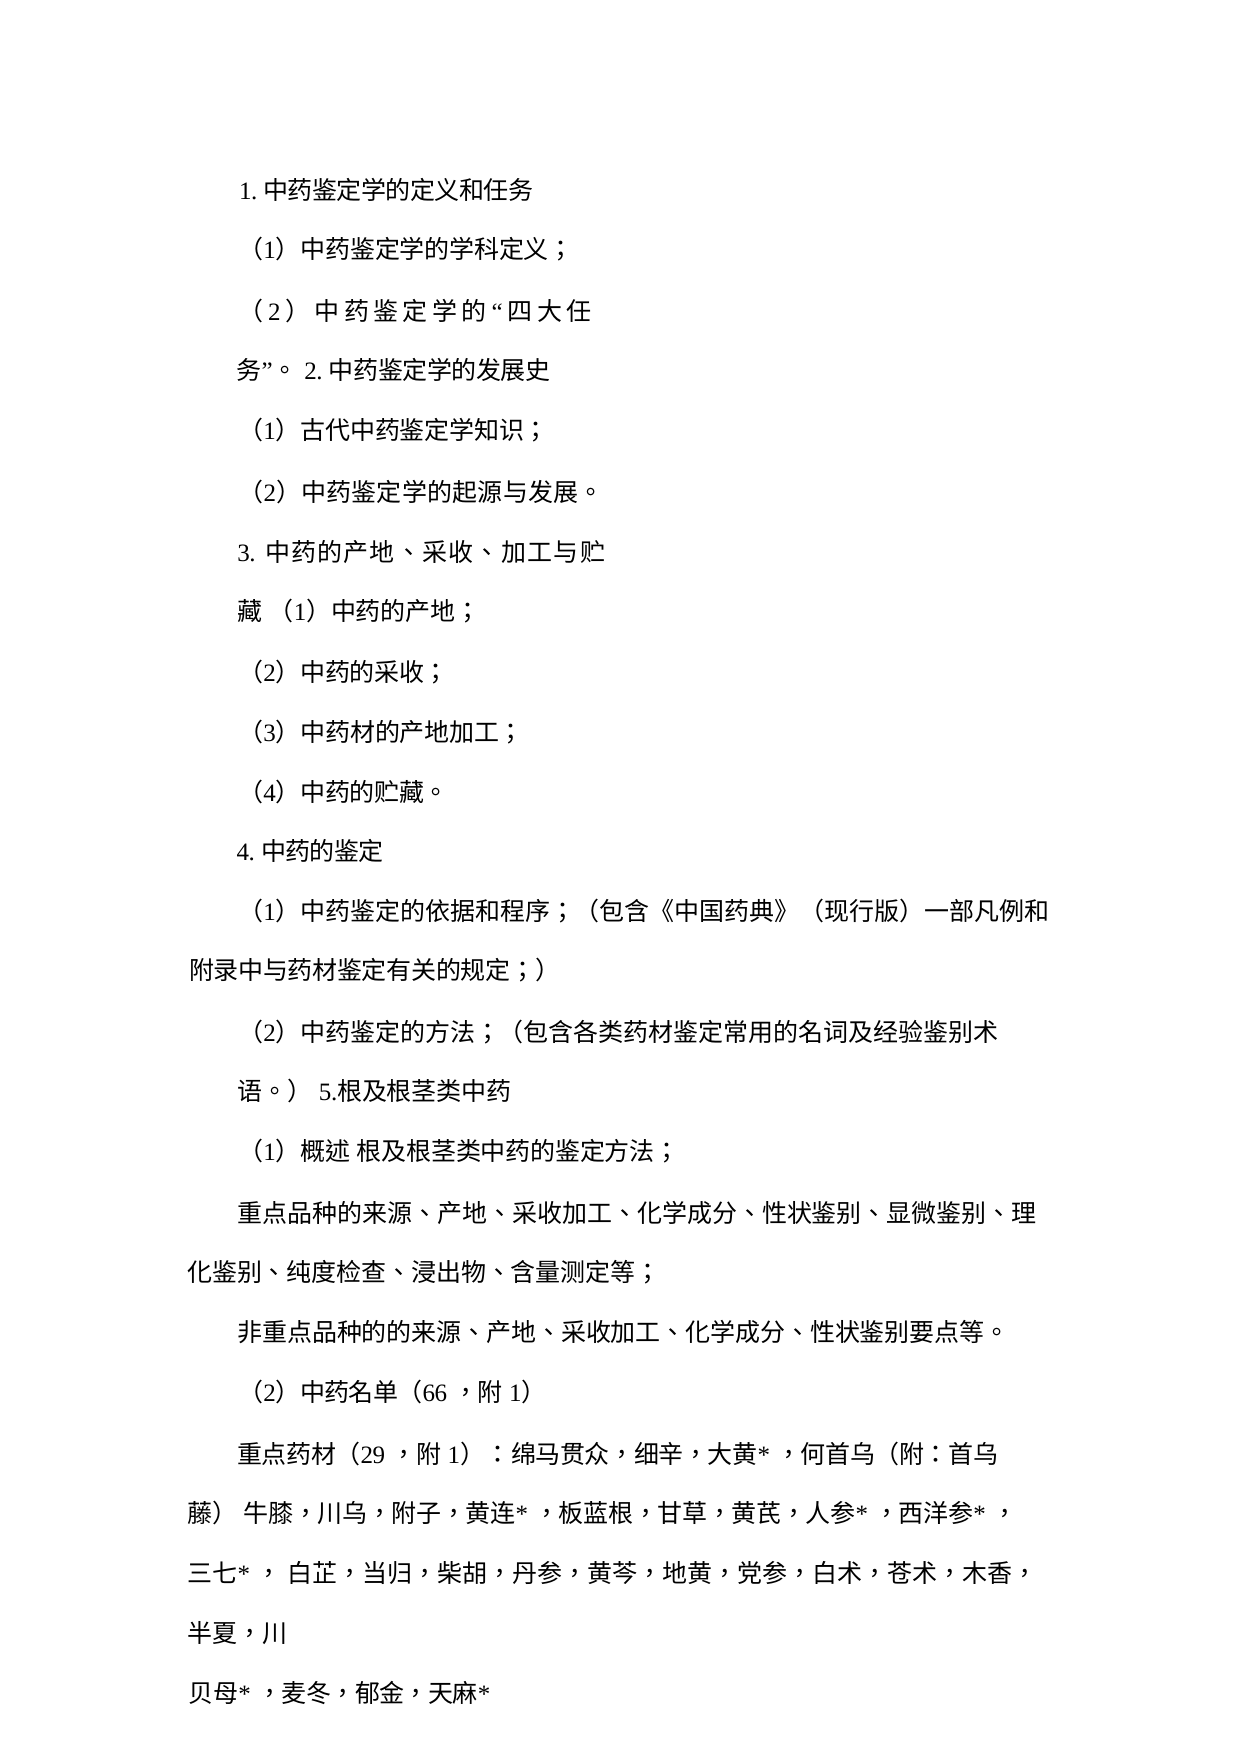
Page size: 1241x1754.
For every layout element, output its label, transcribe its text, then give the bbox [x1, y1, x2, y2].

text （3）中药材的产地加工； [238, 717, 1071, 748]
text （1）古代中药鉴定学知识； [238, 415, 1071, 446]
text 非重点品种的的来源、产地、采收加工、化学成分、性状鉴别要点等。 [237, 1317, 1071, 1348]
text （2）中药鉴定学的“四大任务”。 2. 中药鉴定学的发展史 [236, 293, 591, 386]
text 4. 中药的鉴定 [236, 836, 1071, 867]
text 贝母* ，麦冬，郁金，天麻* [189, 1678, 1071, 1709]
text （1）中药鉴定学的学科定义； [238, 234, 1071, 265]
text （2）中药名单（66 ，附 1） [238, 1377, 1071, 1408]
text 重点药材（29 ，附 1）：绵马贯众，细辛，大黄* ，何首乌（附：首乌藤） 牛膝，川乌，附子，黄连* ，板蓝根，甘草，黄芪，人参* ，西洋参* ，三七* ， 白芷，当归，柴胡，丹参，黄芩，地黄，党参，白术，苍术，木香，半夏，川 [187, 1436, 1040, 1649]
text 附录中与药材鉴定有关的规定；） [189, 955, 1071, 986]
text 重点品种的来源、产地、采收加工、化学成分、性状鉴别、显微鉴别、理 化鉴别、纯度检查、浸出物、含量测定等； [187, 1196, 1036, 1289]
text （1）中药鉴定的依据和程序；（包含《中国药典》（现行版）一部凡例和 [238, 895, 1071, 926]
text （1）概述 根及根茎类中药的鉴定方法； [238, 1136, 1071, 1167]
text （2）中药鉴定学的起源与发展。 3. 中药的产地、采收、加工与贮藏 （1）中药的产地； [237, 474, 605, 628]
text （2）中药的采收； [238, 657, 1071, 688]
text 1. 中药鉴定学的定义和任务 [239, 174, 1071, 205]
text （4）中药的贮藏。 [238, 776, 1071, 807]
text （2）中药鉴定的方法；（包含各类药材鉴定常用的名词及经验鉴别术语。） 5.根及根茎类中药 [237, 1015, 1071, 1108]
